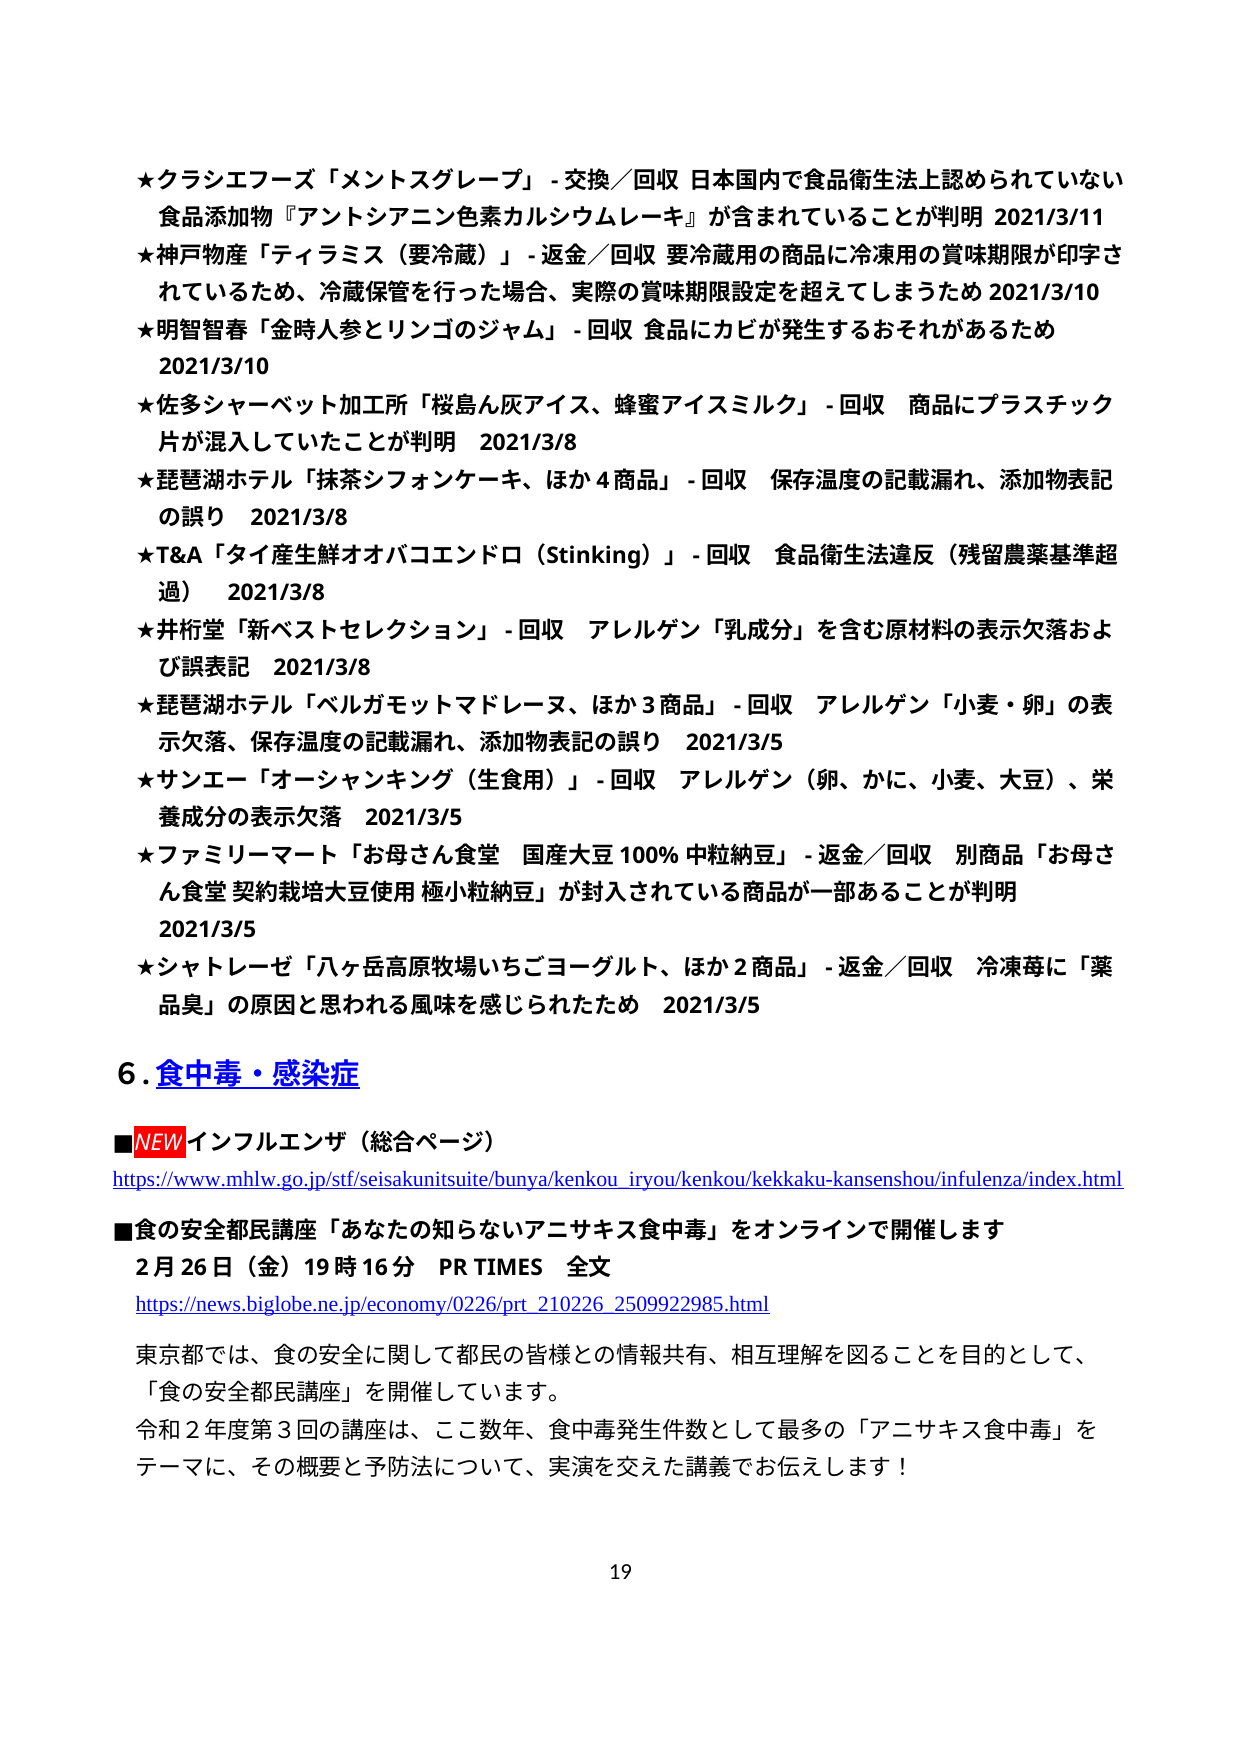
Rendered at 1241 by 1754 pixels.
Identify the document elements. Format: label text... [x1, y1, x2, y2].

text ■食の安全都民講座「あなたの知らないアニサキス食中毒」をオンラインで開催します [112, 1210, 1128, 1247]
text 東京都では、食の安全に関して都民の皆様との情報共有、相互理解を図ることを目的として、「食の安全都民講座」を開催しています。 [135, 1335, 1128, 1410]
text ★明智智春「金時人参とリンゴのジャム」 - 回収 食品にカビが発生するおそれがあるため 2021/3/10 [135, 310, 1128, 385]
text ★井桁堂「新ベストセレクション」 - 回収 アレルゲン「乳成分」を含む原材料の表示欠落および誤表記 2021/3/8 [135, 610, 1128, 685]
text ★琵琶湖ホテル「抹茶シフォンケーキ、ほか4商品」 - 回収 保存温度の記載漏れ、添加物表記の誤り 2021/3/8 [135, 460, 1128, 535]
text ■NEWインフルエンザ（総合ページ） [112, 1122, 1128, 1160]
text ★シャトレーゼ「八ヶ岳高原牧場いちごヨーグルト、ほか2商品」 - 返金／回収 冷凍苺に「薬品臭」の原因と思われる風味を感じられたため 2021/3/5 [135, 947, 1128, 1022]
text https://www.mhlw.go.jp/stf/seisakunitsuite/bunya/kenkou_iryou/kenkou/kekkaku-kansenshou/infulenza/index.html [112, 1160, 1128, 1197]
text ６. 食中毒・感染症 [112, 1035, 1128, 1110]
text https://news.biglobe.ne.jp/economy/0226/prt_210226_2509922985.html [135, 1285, 1128, 1322]
text ★琵琶湖ホテル「ベルガモットマドレーヌ、ほか3商品」 - 回収 アレルゲン「小麦・卵」の表示欠落、保存温度の記載漏れ、添加物表記の誤り 2021/3/5 [135, 685, 1128, 760]
text ★クラシエフーズ「メントスグレープ」 - 交換／回収 日本国内で食品衛生法上認められていない食品添加物『アントシアニン色素カルシウムレーキ』が含まれていることが判明 2021/3/11 [135, 160, 1128, 235]
text ★神戸物産「ティラミス（要冷蔵）」 - 返金／回収 要冷蔵用の商品に冷凍用の賞味期限が印字されているため、冷蔵保管を行った場合、実際の賞味期限設定を超えてしまうため 2021/3/10 [135, 235, 1128, 310]
text 令和２年度第３回の講座は、ここ数年、食中毒発生件数として最多の「アニサキス食中毒」をテーマに、その概要と予防法について、実演を交えた講義でお伝えします！ [135, 1410, 1128, 1485]
text ★T&A「タイ産生鮮オオバコエンドロ（Stinking）」 - 回収 食品衛生法違反（残留農薬基準超過） 2021/3/8 [135, 535, 1128, 610]
text ★ファミリーマート「お母さん食堂 国産大豆100% 中粒納豆」 - 返金／回収 別商品「お母さん食堂 契約栽培大豆使用 極小粒納豆」が封入されている商品が一部あることが判明 2021/3/5 [135, 835, 1128, 947]
text ★佐多シャーベット加工所「桜島ん灰アイス、蜂蜜アイスミルク」 - 回収 商品にプラスチック片が混入していたことが判明 2021/3/8 [135, 385, 1128, 460]
text ★サンエー「オーシャンキング（生食用）」 - 回収 アレルゲン（卵、かに、小麦、大豆）、栄養成分の表示欠落 2021/3/5 [135, 760, 1128, 835]
text 2月26日（金）19時16分 PR TIMES 全文 [135, 1247, 1128, 1285]
